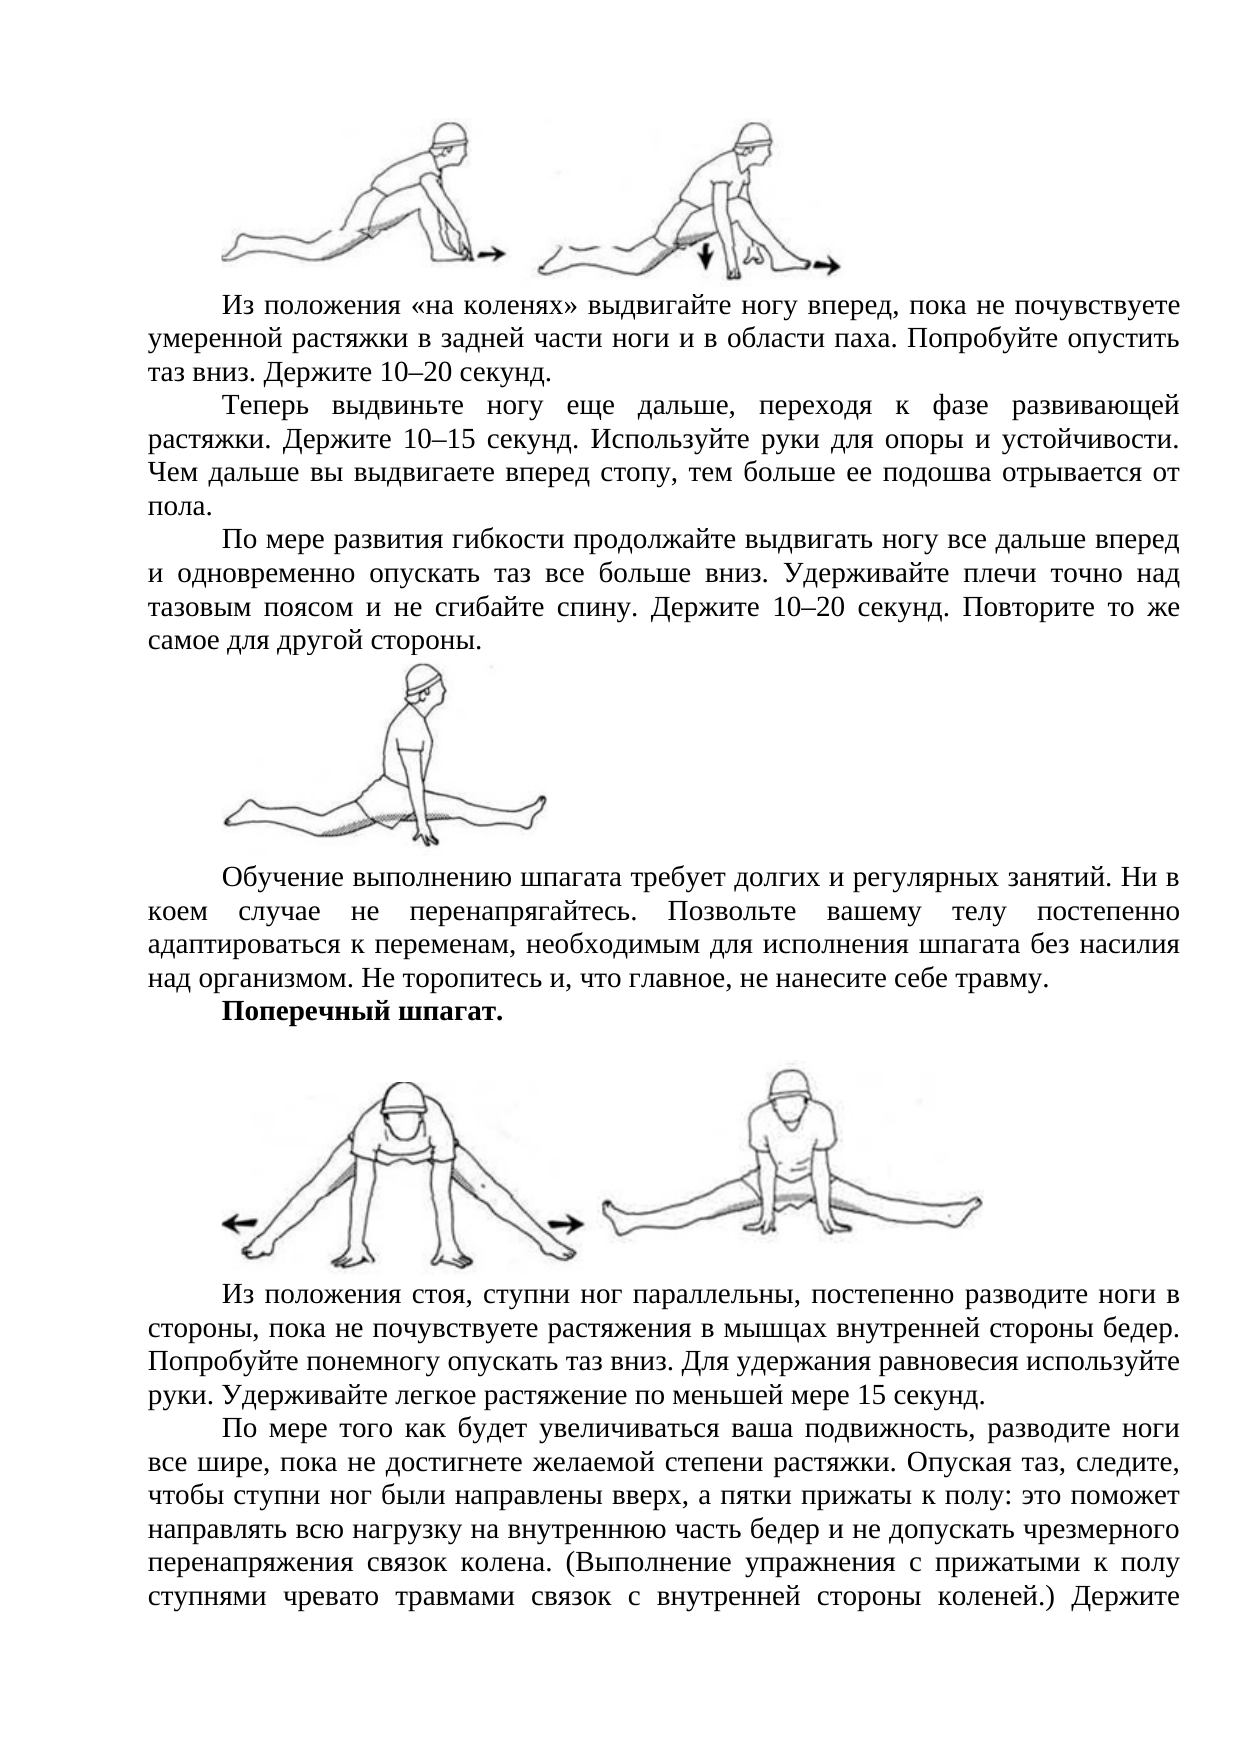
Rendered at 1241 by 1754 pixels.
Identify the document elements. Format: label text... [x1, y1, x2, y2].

text Из положения «на коленях» выдвигайте ногу вперед, пока не почувствуете умеренной растяжки в задней части ноги и в области паха. Попробуйте опустить таз вниз. Держите 10–20 секунд. [148, 287, 1181, 387]
picture [221, 655, 552, 860]
picture [221, 1060, 984, 1277]
text Поперечный шпагат. [148, 993, 1181, 1027]
text Теперь выдвиньте ногу еще дальше, переходя к фазе развивающей растяжки. Держите 10–15 секунд. Используйте руки для опоры и устойчивости. Чем дальше вы выдвигаете вперед стопу, тем больше ее подошва отрывается от пола. [148, 387, 1181, 522]
text Обучение выполнению шпагата требует долгих и регулярных занятий. Ни в коем случае не перенапрягайтесь. Позвольте вашему телу постепенно адаптироваться к переменам, необходимым для исполнения шпагата без насилия над организмом. Не торопитесь и, что главное, не нанесите себе травму. [148, 859, 1181, 993]
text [148, 1410, 1181, 1612]
text По мере развития гибкости продолжайте выдвигать ногу все дальше вперед и одновременно опускать таз все больше вниз. Удерживайте плечи точно над тазовым поясом и не сгибайте спину. Держите 10–20 секунд. Повторите то же самое для другой стороны. [148, 522, 1181, 656]
text Из положения стоя, ступни ног параллельны, постепенно разводите ноги в стороны, пока не почувствуете растяжения в мышцах внутренней стороны бедер. Попробуйте понемногу опускать таз вниз. Для удержания равновесия используйте руки. Удерживайте легкое растяжение по меньшей мере 15 секунд. [148, 1276, 1181, 1410]
picture [221, 118, 845, 287]
